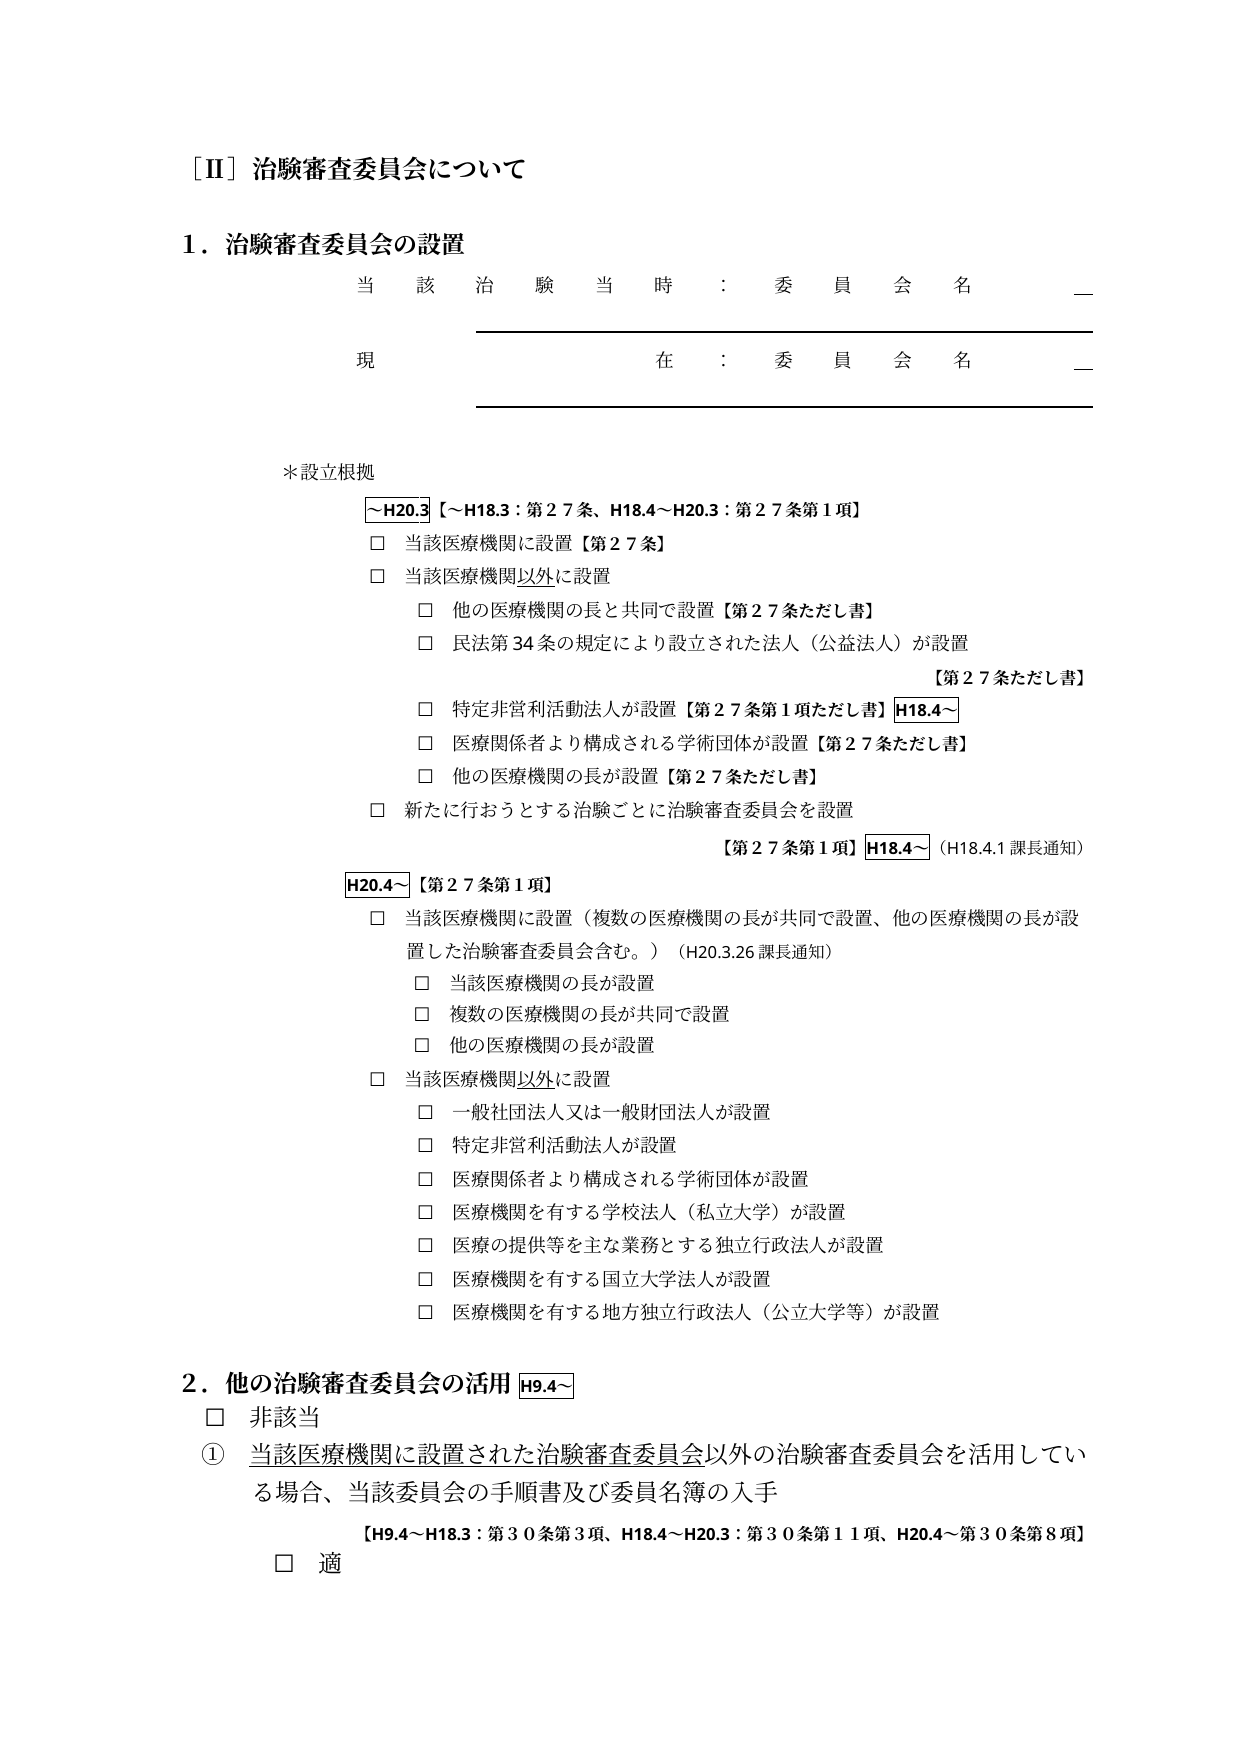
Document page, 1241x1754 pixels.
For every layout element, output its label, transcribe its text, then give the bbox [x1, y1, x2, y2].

text H20.4～【第２７条第１項】 [177, 860, 1092, 898]
text ① 当該医療機関に設置された治験審査委員会以外の治験審査委員会を活用している場合、当該委員会の手順書及び委員名簿の入手 [177, 1433, 1092, 1508]
text 医療機関を有する学校法人（私立大学）が設置 [417, 1191, 1092, 1225]
text 他の医療機関の長と共同で設置【第２７条ただし書】 [417, 589, 1092, 623]
text ［Ⅱ］治験審査委員会について [177, 148, 1092, 185]
text 医療機関を有する国立大学法人が設置 [417, 1258, 1092, 1291]
text ＊設立根拠 [177, 448, 1092, 485]
text 医療機関を有する地方独立行政法人（公立大学等）が設置 [417, 1291, 1092, 1325]
text １．治験審査委員会の設置 [177, 223, 1092, 260]
text 特定非営利活動法人が設置 [417, 1125, 1092, 1158]
text 特定非営利活動法人が設置【第２７条第１項ただし書】H18.4～ [417, 689, 1092, 723]
text 民法第34条の規定により設立された法人（公益法人）が設置 [417, 623, 1092, 656]
text 当該医療機関以外に設置 [369, 556, 1092, 589]
text 当該医療機関に設置（複数の医療機関の長が共同で設置、他の医療機関の長が設置した治験審査委員会含む。）（H20.3.26課長通知） [369, 898, 1092, 964]
text 医療関係者より構成される学術団体が設置【第２７条ただし書】 [417, 723, 1092, 756]
text 非該当 [204, 1400, 1092, 1433]
text 新たに行おうとする治験ごとに治験審査委員会を設置 [369, 789, 1092, 823]
text 【H9.4～H18.3：第３０条第３項、H18.4～H20.3：第３０条第１１項、H20.4～第３０条第８項】 [177, 1508, 1092, 1546]
text 【第２７条第１項】H18.4～（H18.4.1課長通知） [364, 823, 1092, 860]
text 当該医療機関の長が設置 [364, 964, 1092, 996]
text 適 [273, 1546, 1092, 1579]
text 他の医療機関の長が設置 [364, 1027, 1092, 1058]
text 複数の医療機関の長が共同で設置 [364, 996, 1092, 1027]
text 医療関係者より構成される学術団体が設置 [417, 1158, 1092, 1191]
text 他の医療機関の長が設置【第２７条ただし書】 [417, 756, 1092, 789]
text 一般社団法人又は一般財団法人が設置 [417, 1091, 1092, 1125]
text 現 在：委員会名 [177, 335, 1092, 410]
text ２．他の治験審査委員会の活用 H9.4～ [177, 1362, 1092, 1400]
text ～H20.3【～H18.3：第２７条、H18.4～H20.3：第２７条第１項】 [177, 485, 1092, 523]
text 当該治験当時：委員会名 [177, 260, 1092, 335]
text 当該医療機関以外に設置 [369, 1058, 1092, 1091]
text 医療の提供等を主な業務とする独立行政法人が設置 [417, 1225, 1092, 1258]
text 【第２７条ただし書】 [417, 656, 1092, 689]
text 当該医療機関に設置【第２７条】 [369, 523, 1092, 556]
